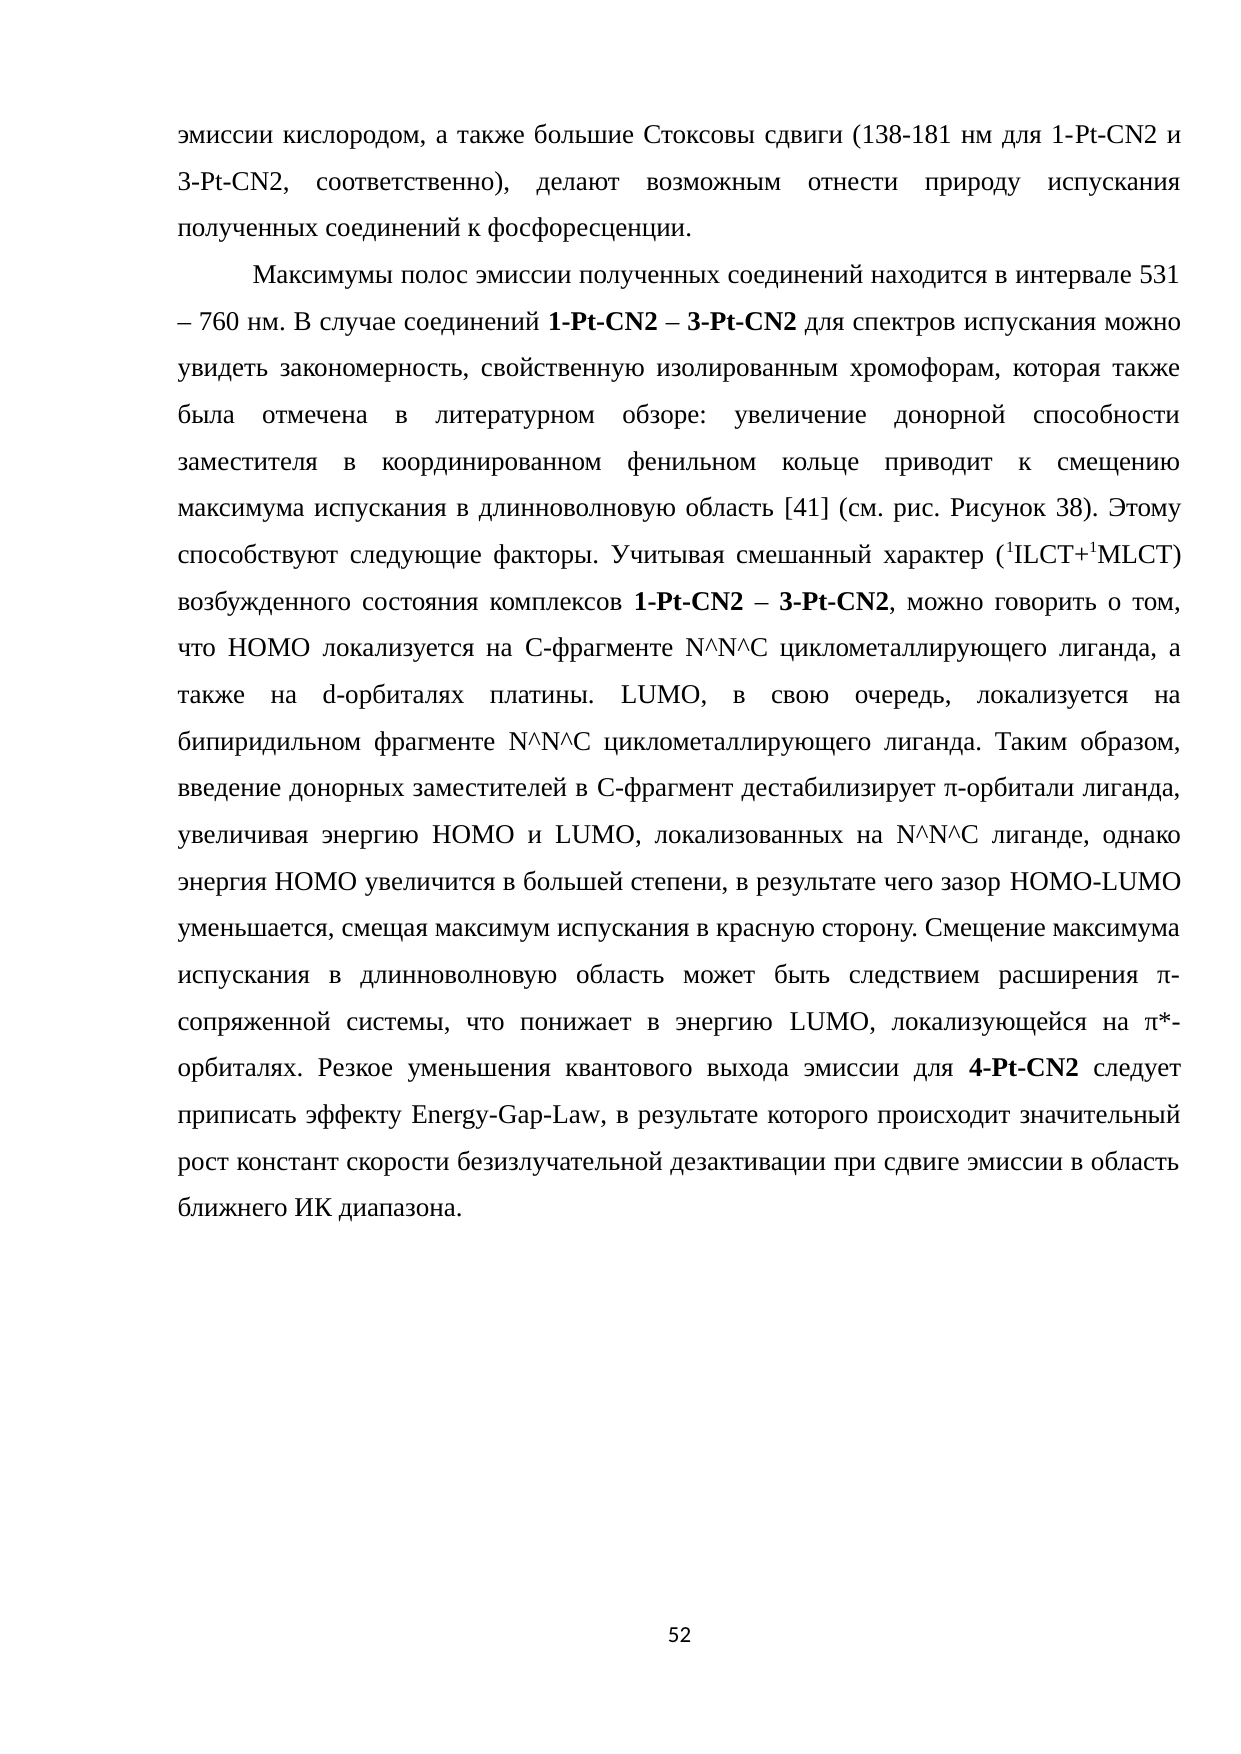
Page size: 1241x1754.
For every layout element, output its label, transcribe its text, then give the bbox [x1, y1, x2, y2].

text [177, 118, 1181, 243]
text Максимумы полос эмиссии полученных соединений находится в интервале 531 – 760 нм. В случае соединений 1-Pt-CN2 – 3-Pt-CN2 для спектров испускания можно увидеть закономерность, свойственную изолированным хромофорам, которая также была отмечена в литературном обзоре: увеличение донорной способности заместителя в координированном фенильном кольце приводит к смещению максимума испускания в длинноволновую область (см. рис. 38). Этому способствуют следующие факторы. Учитывая смешанный характер (1ILCT+1MLCT) возбужденного состояния комплексов 1-Pt-CN2 – 3-Pt-CN2, можно говорить о том, что HOMO локализуется на C-фрагменте N^N^C циклометаллирующего лиганда, а также на d-орбиталях платины. LUMO, в свою очередь, локализуется на бипиридильном фрагменте N^N^C циклометаллирующего лиганда. Таким образом, введение донорных заместителей в C-фрагмент дестабилизирует π-орбитали лиганда, увеличивая энергию HOMO и LUMO, локализованных на N^N^C лиганде, однако энергия HOMO увеличится в большей степени, в результате чего зазор HOMO-LUMO уменьшается, смещая максимум испускания в красную сторону. Смещение максимума испускания в длинноволновую область может быть следствием расширения π-сопряженной системы, что понижает в энергию LUMO, локализующейся на π*-орбиталях. Резкое уменьшения квантового выхода эмиссии для 4-Pt-CN2 следует приписать эффекту Energy-Gap-Law, в результате которого происходит значительный рост констант скорости безизлучательной дезактивации при сдвиге эмиссии в область ближнего ИК диапазона. [177, 258, 1181, 1223]
